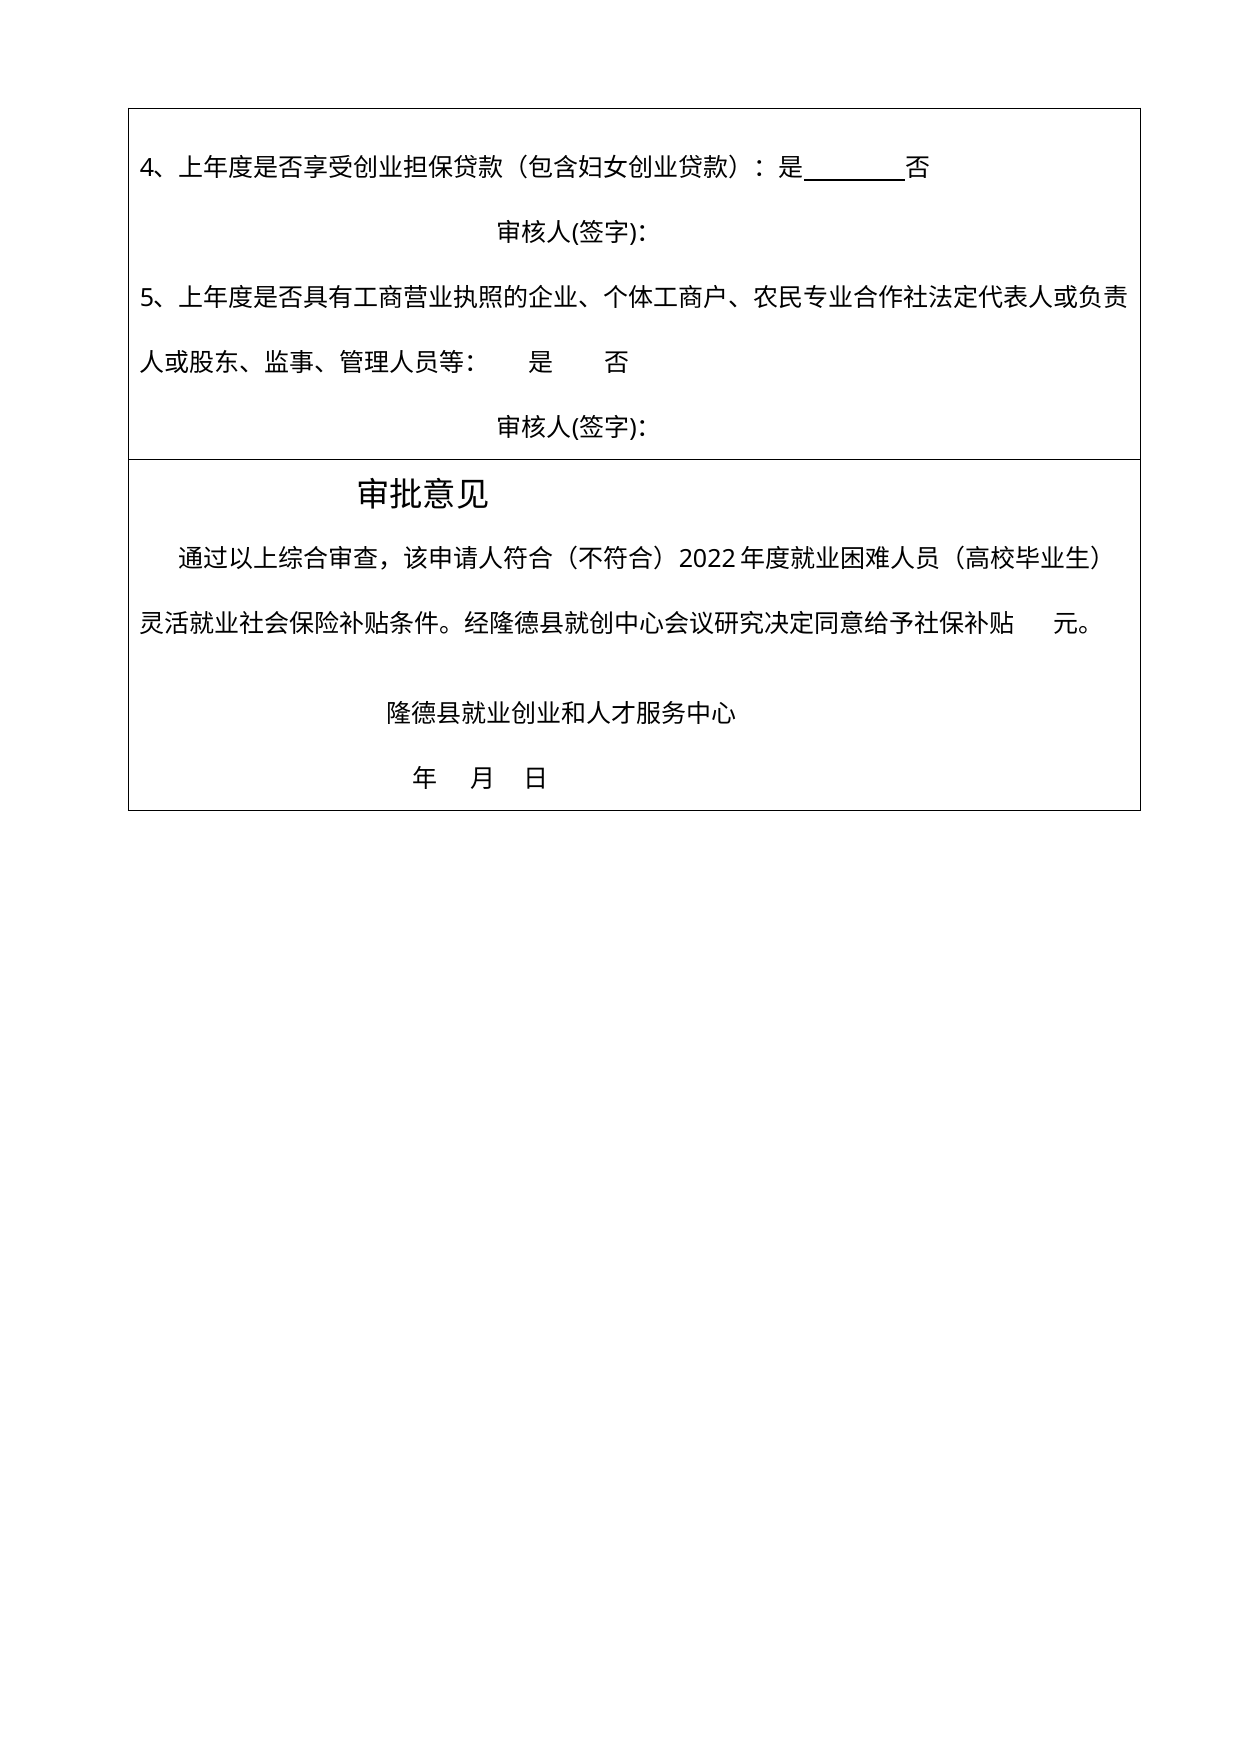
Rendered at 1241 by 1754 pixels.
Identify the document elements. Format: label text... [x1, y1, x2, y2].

table_cell 审批意见 通过以上综合审查，该申请人符合（不符合）2022年度就业困难人员（高校毕业生）灵活就业社会保险补贴条件。经隆德县就创中心会议研究决定同意给予社保补贴 元。 隆德县就业创业和人才服务中心 年 月 日 [129, 460, 1140, 809]
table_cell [129, 109, 1140, 458]
